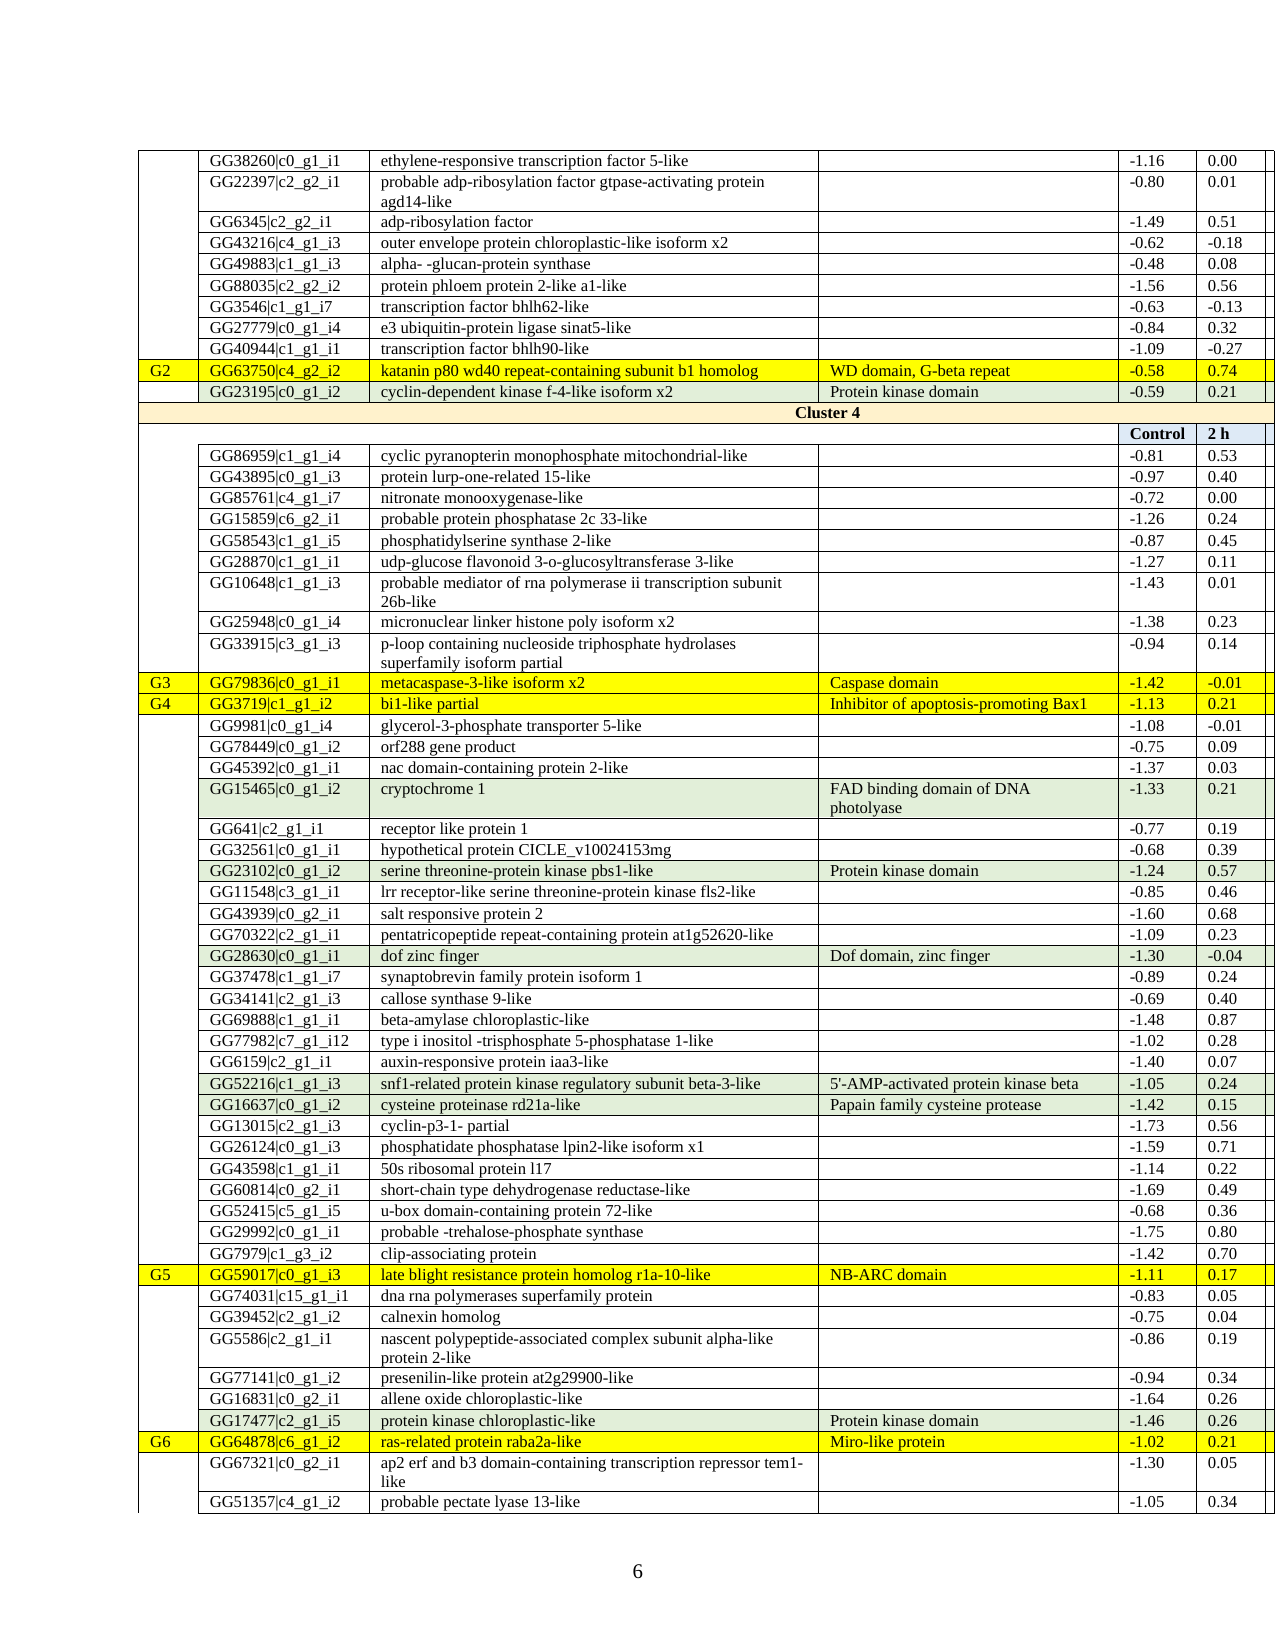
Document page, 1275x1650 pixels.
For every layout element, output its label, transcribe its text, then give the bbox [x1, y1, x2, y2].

table_cell -0.13 [1197, 297, 1265, 317]
table_cell lrr receptor-like serine threonine-protein kinase fls2-like [370, 882, 818, 902]
table_cell GG10648|c1_g1_i3 [199, 573, 369, 611]
table_cell 0.34 [1197, 1492, 1265, 1512]
table_cell 0.71 [1197, 1137, 1265, 1157]
table_cell [139, 1286, 198, 1431]
table_cell 0.23 [1197, 612, 1265, 632]
table_cell [819, 758, 1118, 778]
table_cell [819, 509, 1118, 529]
table_cell GG52415|c5_g1_i5 [199, 1201, 369, 1221]
table_cell [819, 1031, 1118, 1051]
table_cell alpha- -glucan-protein synthase [370, 254, 818, 274]
table_cell GG16831|c0_g2_i1 [199, 1389, 369, 1409]
table_cell 0.87 [1197, 1010, 1265, 1030]
table_cell -0.72 [1119, 488, 1196, 508]
table_cell -1.08 [1119, 715, 1196, 736]
table_cell 0.17 [1197, 1265, 1265, 1285]
table_cell -1.69 [1119, 1180, 1196, 1200]
table_cell salt responsive protein 2 [370, 904, 818, 924]
table_cell GG39452|c2_g1_i2 [199, 1307, 369, 1327]
table_cell [819, 1201, 1118, 1221]
table_cell -1.75 [1119, 1222, 1196, 1242]
table_cell clip-associating protein [370, 1244, 818, 1264]
table_cell -1.42 [1119, 673, 1196, 693]
table_cell [819, 445, 1118, 466]
table_cell -1.40 [1119, 1052, 1196, 1072]
table_cell 0.28 [1197, 1031, 1265, 1051]
table_cell Protein kinase domain [819, 1410, 1118, 1431]
table_cell 0.24 [1197, 967, 1265, 987]
table_cell beta-amylase chloroplastic-like [370, 1010, 818, 1030]
table_cell 0.49 [1197, 1180, 1265, 1200]
table_cell p-loop containing nucleoside triphosphate hydrolases superfamily isoform partial [370, 634, 818, 672]
table_cell Miro-like protein [819, 1432, 1118, 1452]
table_cell [139, 444, 198, 572]
table_cell -0.18 [1197, 233, 1265, 253]
table_cell 0.74 [1197, 360, 1265, 381]
table_cell 0.21 [1197, 694, 1265, 714]
table_cell Control [1119, 424, 1196, 444]
table_cell [819, 1329, 1118, 1367]
table_cell outer envelope protein chloroplastic-like isoform x2 [370, 233, 818, 253]
table_cell hypothetical protein CICLE_v10024153mg [370, 840, 818, 860]
table_cell [819, 967, 1118, 987]
table_cell GG37478|c1_g1_i7 [199, 967, 369, 987]
table_cell GG77982|c7_g1_i12 [199, 1031, 369, 1051]
table_cell -1.42 [1119, 1095, 1196, 1115]
table_cell synaptobrevin family protein isoform 1 [370, 967, 818, 987]
table_cell 0.03 [1197, 758, 1265, 778]
table_cell 0.15 [1197, 1095, 1265, 1115]
table_cell 0.21 [1197, 382, 1265, 402]
table_cell GG58543|c1_g1_i5 [199, 530, 369, 551]
table_cell GG59017|c0_g1_i3 [199, 1265, 369, 1285]
table_cell -0.04 [1197, 946, 1265, 966]
table_cell GG11548|c3_g1_i1 [199, 882, 369, 902]
table_cell 5'-AMP-activated protein kinase beta [819, 1074, 1118, 1094]
table_cell callose synthase 9-like [370, 989, 818, 1009]
table_cell protein phloem protein 2-like a1-like [370, 275, 818, 296]
table_cell u-box domain-containing protein 72-like [370, 1201, 818, 1221]
table_cell 0.24 [1197, 509, 1265, 529]
table_cell ethylene-responsive transcription factor 5-like [370, 151, 818, 171]
table_cell GG7979|c1_g3_i2 [199, 1244, 369, 1264]
table_cell GG43598|c1_g1_i1 [199, 1159, 369, 1179]
table_cell cyclin-p3-1- partial [370, 1116, 818, 1136]
table_cell 0.40 [1197, 467, 1265, 487]
table_cell -0.83 [1119, 1286, 1196, 1306]
table_cell serine threonine-protein kinase pbs1-like [370, 861, 818, 881]
table_cell GG27779|c0_g1_i4 [199, 318, 369, 338]
table_cell GG77141|c0_g1_i2 [199, 1368, 369, 1388]
table_cell -0.77 [1119, 819, 1196, 839]
table_cell GG52216|c1_g1_i3 [199, 1074, 369, 1094]
table_cell 0.46 [1197, 882, 1265, 902]
table_cell Inhibitor of apoptosis-promoting Bax1 [819, 694, 1118, 714]
table_cell [819, 573, 1118, 611]
table_cell [819, 552, 1118, 572]
table_cell G4 [139, 694, 198, 714]
table_cell -0.87 [1119, 530, 1196, 551]
table_cell 0.11 [1197, 552, 1265, 572]
table_cell -1.14 [1119, 1159, 1196, 1179]
table_cell G5 [139, 1265, 198, 1285]
table_cell -0.97 [1119, 467, 1196, 487]
table_cell [819, 1389, 1118, 1409]
table_cell cryptochrome 1 [370, 779, 818, 817]
table_cell 0.45 [1197, 530, 1265, 551]
table_cell GG23102|c0_g1_i2 [199, 861, 369, 881]
table_cell GG28870|c1_g1_i1 [199, 552, 369, 572]
table_cell -0.84 [1119, 318, 1196, 338]
table_cell [819, 1010, 1118, 1030]
table_cell nitronate monooxygenase-like [370, 488, 818, 508]
table_cell -0.01 [1197, 673, 1265, 693]
table_cell 0.19 [1197, 819, 1265, 839]
table_cell -0.27 [1197, 339, 1265, 359]
table_cell 0.04 [1197, 1307, 1265, 1327]
table_cell -1.46 [1119, 1410, 1196, 1431]
table_cell -1.42 [1119, 1244, 1196, 1264]
table_cell 0.32 [1197, 318, 1265, 338]
table_cell [139, 1453, 198, 1512]
table_cell GG67321|c0_g2_i1 [199, 1453, 369, 1491]
table_cell [819, 1137, 1118, 1157]
table_cell [819, 275, 1118, 296]
table_cell GG69888|c1_g1_i1 [199, 1010, 369, 1030]
table_cell -1.11 [1119, 1265, 1196, 1285]
table_cell GG3719|c1_g1_i2 [199, 694, 369, 714]
table_cell -1.43 [1119, 573, 1196, 611]
table_cell GG9981|c0_g1_i4 [199, 715, 369, 736]
table_cell [819, 212, 1118, 232]
table_cell [819, 925, 1118, 945]
table_cell -0.81 [1119, 445, 1196, 466]
table_cell -0.75 [1119, 1307, 1196, 1327]
table_cell GG13015|c2_g1_i3 [199, 1116, 369, 1136]
table_cell 0.09 [1197, 737, 1265, 757]
table_cell phosphatidylserine synthase 2-like [370, 530, 818, 551]
table_cell [819, 488, 1118, 508]
table_cell 0.00 [1197, 488, 1265, 508]
table_cell 0.70 [1197, 1244, 1265, 1264]
table_cell micronuclear linker histone poly isoform x2 [370, 612, 818, 632]
table_cell 0.05 [1197, 1453, 1265, 1491]
table_cell -0.85 [1119, 882, 1196, 902]
table_cell e3 ubiquitin-protein ligase sinat5-like [370, 318, 818, 338]
table_cell -1.24 [1119, 861, 1196, 881]
table_cell -1.48 [1119, 1010, 1196, 1030]
table_cell GG70322|c2_g1_i1 [199, 925, 369, 945]
table_cell 0.51 [1197, 212, 1265, 232]
table_cell -1.33 [1119, 779, 1196, 817]
table_cell dna rna polymerases superfamily protein [370, 1286, 818, 1306]
table_cell -0.58 [1119, 360, 1196, 381]
table_cell allene oxide chloroplastic-like [370, 1389, 818, 1409]
table_cell GG86959|c1_g1_i4 [199, 445, 369, 466]
table_cell [819, 904, 1118, 924]
table_cell Caspase domain [819, 673, 1118, 693]
table_cell GG6345|c2_g2_i1 [199, 212, 369, 232]
table_cell FAD binding domain of DNA photolyase [819, 779, 1118, 817]
table_cell -1.02 [1119, 1432, 1196, 1452]
table_cell nac domain-containing protein 2-like [370, 758, 818, 778]
table_cell GG74031|c15_g1_i1 [199, 1286, 369, 1306]
table_cell [819, 882, 1118, 902]
table_cell [819, 819, 1118, 839]
table_cell GG5586|c2_g1_i1 [199, 1329, 369, 1367]
table_cell GG25948|c0_g1_i4 [199, 612, 369, 632]
table_cell [819, 467, 1118, 487]
table_cell snf1-related protein kinase regulatory subunit beta-3-like [370, 1074, 818, 1094]
table_cell 0.05 [1197, 1286, 1265, 1306]
table_cell -1.38 [1119, 612, 1196, 632]
table_cell [819, 172, 1118, 211]
table_cell cysteine proteinase rd21a-like [370, 1095, 818, 1115]
table_cell 0.07 [1197, 1052, 1265, 1072]
table_cell [819, 1159, 1118, 1179]
table_cell 0.57 [1197, 861, 1265, 881]
table_cell [819, 1116, 1118, 1136]
table_cell transcription factor bhlh90-like [370, 339, 818, 359]
table_cell [819, 737, 1118, 757]
table_cell -0.86 [1119, 1329, 1196, 1367]
table_cell GG15465|c0_g1_i2 [199, 779, 369, 817]
table_cell -1.37 [1119, 758, 1196, 778]
table_cell 0.24 [1197, 1074, 1265, 1094]
table_cell -0.01 [1197, 715, 1265, 736]
table_cell probable protein phosphatase 2c 33-like [370, 509, 818, 529]
table_cell GG78449|c0_g1_i2 [199, 737, 369, 757]
table_cell 0.34 [1197, 1368, 1265, 1388]
table_cell GG16637|c0_g1_i2 [199, 1095, 369, 1115]
table_cell [139, 382, 198, 402]
table_cell -1.64 [1119, 1389, 1196, 1409]
table_cell [819, 1453, 1118, 1491]
table_cell -0.62 [1119, 233, 1196, 253]
table_cell NB-ARC domain [819, 1265, 1118, 1285]
table_cell GG43939|c0_g2_i1 [199, 904, 369, 924]
table_cell probable pectate lyase 13-like [370, 1492, 818, 1512]
table_cell GG43216|c4_g1_i3 [199, 233, 369, 253]
table_cell GG3546|c1_g1_i7 [199, 297, 369, 317]
table_cell -1.73 [1119, 1116, 1196, 1136]
table_cell -1.05 [1119, 1492, 1196, 1512]
table_cell G6 [139, 1432, 198, 1452]
table_cell [819, 612, 1118, 632]
table_cell [819, 840, 1118, 860]
table_cell -1.49 [1119, 212, 1196, 232]
table_cell GG51357|c4_g1_i2 [199, 1492, 369, 1512]
table_cell [819, 1052, 1118, 1072]
table_cell Protein kinase domain [819, 861, 1118, 881]
table_cell 2 h [1197, 424, 1265, 444]
table_cell GG49883|c1_g1_i3 [199, 254, 369, 274]
table_cell adp-ribosylation factor [370, 212, 818, 232]
table_cell [819, 1286, 1118, 1306]
table_cell GG32561|c0_g1_i1 [199, 840, 369, 860]
table_cell -1.02 [1119, 1031, 1196, 1051]
table_cell bi1-like partial [370, 694, 818, 714]
table_cell 0.26 [1197, 1410, 1265, 1431]
table_cell [819, 297, 1118, 317]
table_cell 0.80 [1197, 1222, 1265, 1242]
table_cell -1.56 [1119, 275, 1196, 296]
table_cell 0.22 [1197, 1159, 1265, 1179]
table_cell 0.01 [1197, 573, 1265, 611]
table_cell Protein kinase domain [819, 382, 1118, 402]
table_cell glycerol-3-phosphate transporter 5-like [370, 715, 818, 736]
table_cell receptor like protein 1 [370, 819, 818, 839]
table_cell auxin-responsive protein iaa3-like [370, 1052, 818, 1072]
table_cell Cluster 4 [139, 403, 1274, 423]
table_cell GG33915|c3_g1_i3 [199, 634, 369, 672]
table_cell G3 [139, 673, 198, 693]
table_cell -0.48 [1119, 254, 1196, 274]
table_cell Papain family cysteine protease [819, 1095, 1118, 1115]
table_cell [819, 233, 1118, 253]
table_cell [139, 572, 198, 672]
table_cell metacaspase-3-like isoform x2 [370, 673, 818, 693]
table_cell ras-related protein raba2a-like [370, 1432, 818, 1452]
table_cell [819, 318, 1118, 338]
table_cell GG23195|c0_g1_i2 [199, 382, 369, 402]
table_cell -1.05 [1119, 1074, 1196, 1094]
table_cell [819, 1307, 1118, 1327]
table_cell 0.68 [1197, 904, 1265, 924]
table_cell presenilin-like protein at2g29900-like [370, 1368, 818, 1388]
table_cell 0.08 [1197, 254, 1265, 274]
table_cell GG28630|c0_g1_i1 [199, 946, 369, 966]
table_cell 0.21 [1197, 779, 1265, 817]
table_cell 50s ribosomal protein l17 [370, 1159, 818, 1179]
table_cell GG641|c2_g1_i1 [199, 819, 369, 839]
table_cell -1.09 [1119, 339, 1196, 359]
table_cell GG63750|c4_g2_i2 [199, 360, 369, 381]
table_cell 0.56 [1197, 275, 1265, 296]
table_cell -1.13 [1119, 694, 1196, 714]
table_cell -0.94 [1119, 634, 1196, 672]
table_cell [819, 715, 1118, 736]
table_cell cyclin-dependent kinase f-4-like isoform x2 [370, 382, 818, 402]
table_cell -1.09 [1119, 925, 1196, 945]
table_cell GG26124|c0_g1_i3 [199, 1137, 369, 1157]
table_cell -0.68 [1119, 840, 1196, 860]
table_cell transcription factor bhlh62-like [370, 297, 818, 317]
table_cell G2 [139, 360, 198, 381]
table_cell [819, 254, 1118, 274]
table_cell 0.23 [1197, 925, 1265, 945]
table_cell short-chain type dehydrogenase reductase-like [370, 1180, 818, 1200]
table_cell GG22397|c2_g2_i1 [199, 172, 369, 211]
table_cell GG85761|c4_g1_i7 [199, 488, 369, 508]
table_cell GG45392|c0_g1_i1 [199, 758, 369, 778]
table_cell [139, 715, 198, 1264]
table_cell -1.26 [1119, 509, 1196, 529]
table_cell GG6159|c2_g1_i1 [199, 1052, 369, 1072]
table_cell [819, 1492, 1118, 1512]
table_cell 0.00 [1197, 151, 1265, 171]
table_cell orf288 gene product [370, 737, 818, 757]
table_cell [819, 1180, 1118, 1200]
table_cell 0.01 [1197, 172, 1265, 211]
table_cell WD domain, G-beta repeat [819, 360, 1118, 381]
table_cell protein kinase chloroplastic-like [370, 1410, 818, 1431]
table_cell 0.36 [1197, 1201, 1265, 1221]
table_cell -0.69 [1119, 989, 1196, 1009]
table_cell probable -trehalose-phosphate synthase [370, 1222, 818, 1242]
table_cell -0.89 [1119, 967, 1196, 987]
table_cell 0.56 [1197, 1116, 1265, 1136]
table_cell -0.63 [1119, 297, 1196, 317]
table_cell katanin p80 wd40 repeat-containing subunit b1 homolog [370, 360, 818, 381]
table_cell [819, 1222, 1118, 1242]
table_cell 0.53 [1197, 445, 1265, 466]
table_cell ap2 erf and b3 domain-containing transcription repressor tem1-like [370, 1453, 818, 1491]
table_cell cyclic pyranopterin monophosphate mitochondrial-like [370, 445, 818, 466]
table_cell -1.60 [1119, 904, 1196, 924]
table_cell -0.80 [1119, 172, 1196, 211]
table_cell 0.39 [1197, 840, 1265, 860]
table_cell -0.75 [1119, 737, 1196, 757]
table_cell 0.19 [1197, 1329, 1265, 1367]
table_cell dof zinc finger [370, 946, 818, 966]
table_cell GG15859|c6_g2_i1 [199, 509, 369, 529]
table_cell [819, 989, 1118, 1009]
table_cell GG88035|c2_g2_i2 [199, 275, 369, 296]
table_cell probable adp-ribosylation factor gtpase-activating protein agd14-like [370, 172, 818, 211]
table_cell [819, 339, 1118, 359]
table_cell -0.59 [1119, 382, 1196, 402]
table_cell 0.40 [1197, 989, 1265, 1009]
table_cell GG43895|c0_g1_i3 [199, 467, 369, 487]
table_cell [819, 1244, 1118, 1264]
table_cell [819, 530, 1118, 551]
table_cell 0.14 [1197, 634, 1265, 672]
table_cell nascent polypeptide-associated complex subunit alpha-like protein 2-like [370, 1329, 818, 1367]
table_cell GG40944|c1_g1_i1 [199, 339, 369, 359]
table_cell [819, 151, 1118, 171]
table_cell probable mediator of rna polymerase ii transcription subunit 26b-like [370, 573, 818, 611]
table_cell GG29992|c0_g1_i1 [199, 1222, 369, 1242]
table_cell [819, 1368, 1118, 1388]
table_cell protein lurp-one-related 15-like [370, 467, 818, 487]
table_cell 0.21 [1197, 1432, 1265, 1452]
table_cell late blight resistance protein homolog r1a-10-like [370, 1265, 818, 1285]
table_cell [819, 634, 1118, 672]
table_cell GG79836|c0_g1_i1 [199, 673, 369, 693]
table_cell -1.59 [1119, 1137, 1196, 1157]
table_cell -1.30 [1119, 1453, 1196, 1491]
table_cell -1.30 [1119, 946, 1196, 966]
table_cell Dof domain, zinc finger [819, 946, 1118, 966]
table_cell phosphatidate phosphatase lpin2-like isoform x1 [370, 1137, 818, 1157]
table_cell calnexin homolog [370, 1307, 818, 1327]
table_cell 0.26 [1197, 1389, 1265, 1409]
table_cell GG17477|c2_g1_i5 [199, 1410, 369, 1431]
table_cell GG64878|c6_g1_i2 [199, 1432, 369, 1452]
table_cell GG60814|c0_g2_i1 [199, 1180, 369, 1200]
table_cell GG38260|c0_g1_i1 [199, 151, 369, 171]
table_cell -1.27 [1119, 552, 1196, 572]
table_cell [139, 424, 1118, 444]
table_cell -0.94 [1119, 1368, 1196, 1388]
table_cell type i inositol -trisphosphate 5-phosphatase 1-like [370, 1031, 818, 1051]
table_cell -1.16 [1119, 151, 1196, 171]
table_cell -0.68 [1119, 1201, 1196, 1221]
table_cell udp-glucose flavonoid 3-o-glucosyltransferase 3-like [370, 552, 818, 572]
table_cell GG34141|c2_g1_i3 [199, 989, 369, 1009]
table_cell pentatricopeptide repeat-containing protein at1g52620-like [370, 925, 818, 945]
